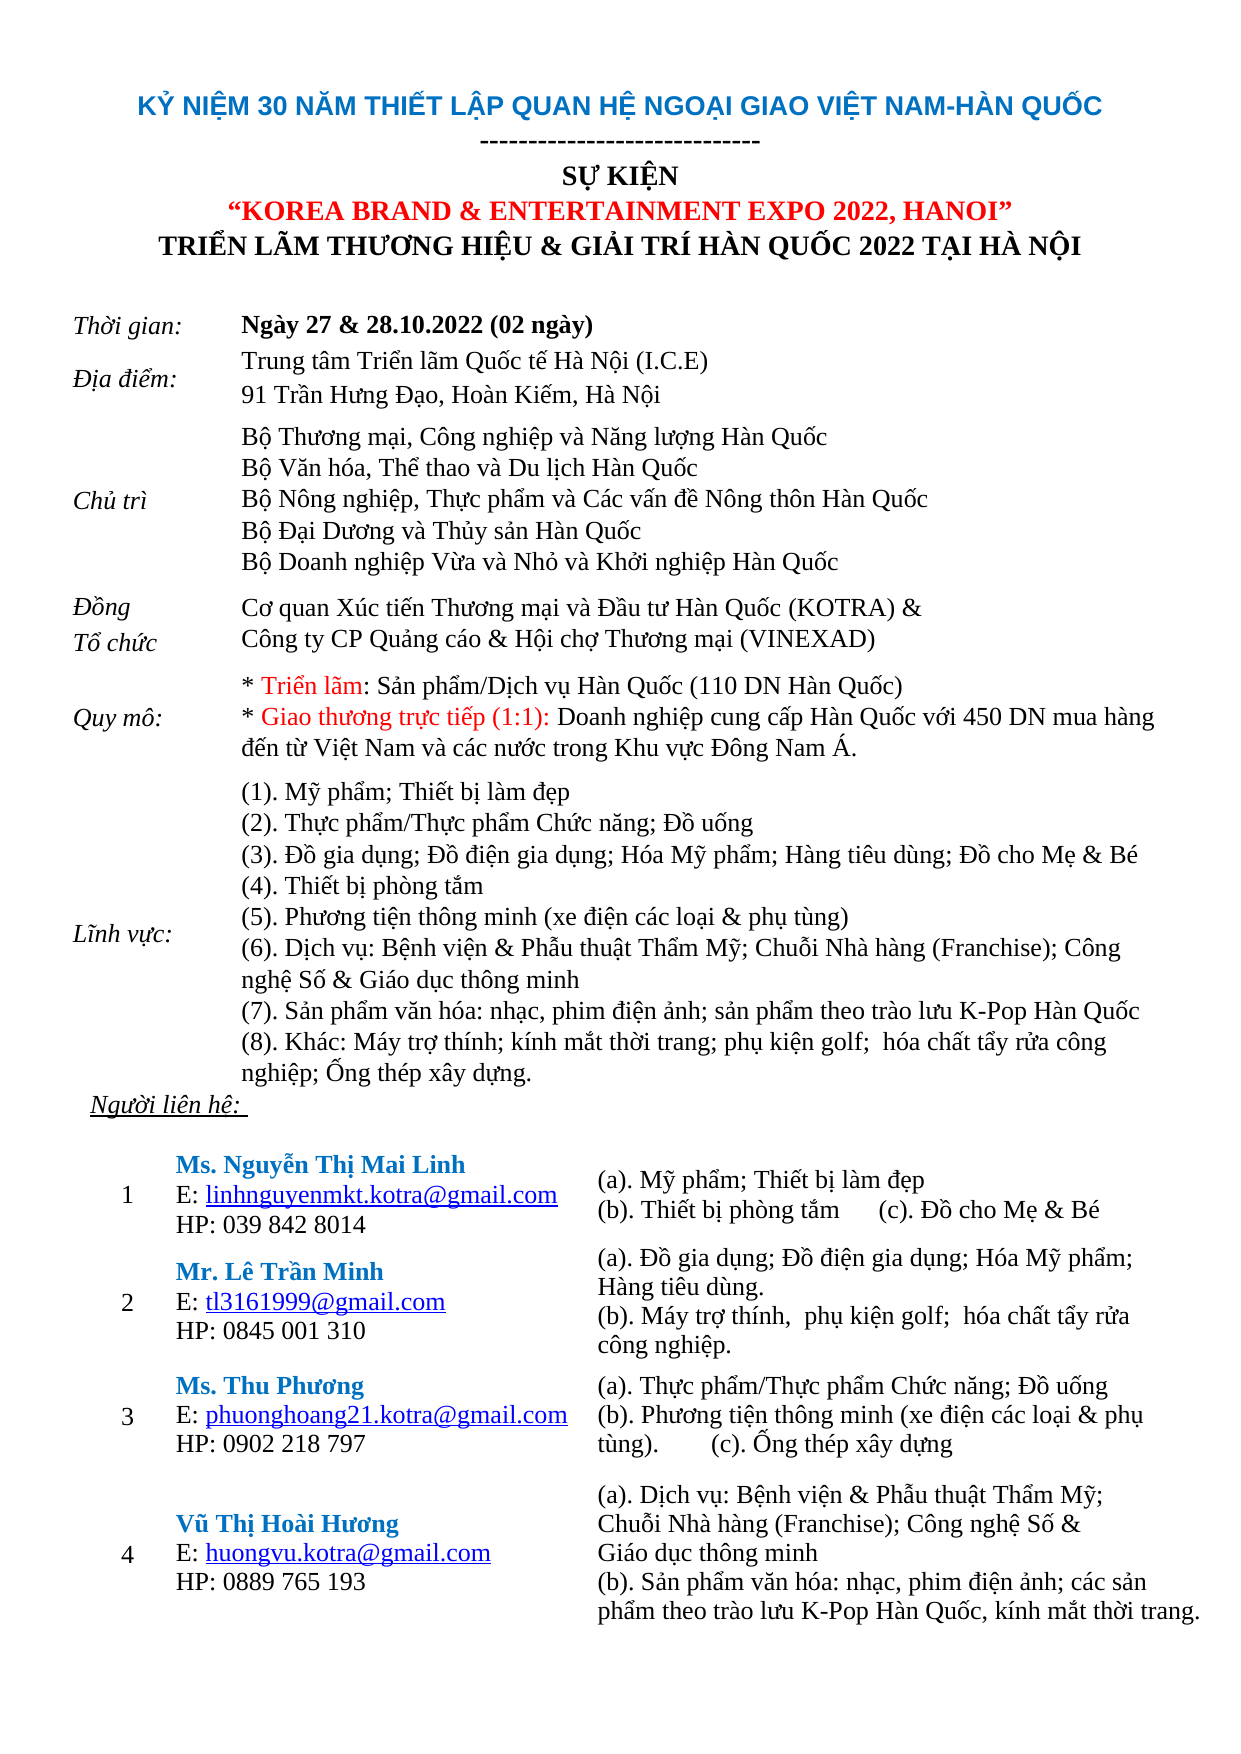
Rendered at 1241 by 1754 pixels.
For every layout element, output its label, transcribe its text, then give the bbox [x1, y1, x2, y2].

table_cell Đồng Tổ chức [61, 587, 230, 658]
text ----------------------------- [90, 121, 1150, 157]
text TRIỂN LÃM THƯƠNG HIỆU & GIẢI TRÍ HÀN QUỐC 2022 TẠI HÀ NỘI [90, 227, 1150, 263]
table_cell Quy mô: [61, 658, 230, 774]
table_cell Địa điểm: [61, 343, 230, 410]
table_cell 4 [90, 1466, 164, 1639]
table_cell Ms. Thu Phương E: phuonghoang21.kotra@gmail.com HP: 0902 218 797 [164, 1363, 586, 1466]
table_cell * Triển lãm: Sản phẩm/Dịch vụ Hàn Quốc (110 DN Hàn Quốc) * Giao thương trực tiếp (1:1): Doanh nghiệp cung cấp Hàn Quốc với 450 DN mua hàng đến từ Việt Nam và các nước trong Khu vực Đông Nam Á. [230, 658, 1168, 774]
text KỶ NIỆM 30 NĂM THIẾT LẬP QUAN HỆ NGOẠI GIAO VIỆT NAM-HÀN QUỐC [90, 90, 1150, 121]
table_header 1 [90, 1149, 164, 1239]
text SỰ KIỆN [90, 157, 1150, 192]
table_cell Mr. Lê Trần Minh E: tl3161999@gmail.com HP: 0845 001 310 [164, 1239, 586, 1363]
table_cell (1). Mỹ phẩm; Thiết bị làm đẹp (2). Thực phẩm/Thực phẩm Chức năng; Đồ uống (3). Đồ gia dụng; Đồ điện gia dụng; Hóa Mỹ phẩm; Hàng tiêu dùng; Đồ cho Mẹ & Bé (4). Thiết bị phòng tắm (5). Phương tiện thông minh (xe điện các loại & phụ tùng) (6). Dịch vụ: Bệnh viện & Phẫu thuật Thẩm Mỹ; Chuỗi Nhà hàng (Franchise); Công nghệ Số & Giáo dục thông minh (7). Sản phẩm văn hóa: nhạc, phim điện ảnh; sản phẩm theo trào lưu K-Pop Hàn Quốc (8). Khác: Máy trợ thính; kính mắt thời trang; phụ kiện golf; hóa chất tẩy rửa công nghiệp; Ống thép xây dựng. [230, 774, 1168, 1089]
text “KOREA BRAND & ENTERTAINMENT EXPO 2022, HANOI” [90, 192, 1150, 227]
table_cell Cơ quan Xúc tiến Thương mại và Đầu tư Hàn Quốc (KOTRA) & Công ty CP Quảng cáo & Hội chợ Thương mại (VINEXAD) [230, 587, 1168, 658]
table_header Ms. Nguyễn Thị Mai Linh E: linhnguyenmkt.kotra@gmail.com HP: 039 842 8014 [164, 1149, 586, 1239]
table_cell (a). Đồ gia dụng; Đồ điện gia dụng; Hóa Mỹ phẩm; Hàng tiêu dùng. (b). Máy trợ thính, phụ kiện golf; hóa chất tẩy rửa công nghiệp. [586, 1239, 1214, 1363]
table_header Ngày 27 & 28.10.2022 (02 ngày) [230, 305, 1168, 343]
table_header Thời gian: [61, 305, 230, 343]
table_cell (a). Thực phẩm/Thực phẩm Chức năng; Đồ uống (b). Phương tiện thông minh (xe điện các loại & phụ tùng). (c). Ống thép xây dựng [586, 1363, 1214, 1466]
table_cell Bộ Thương mại, Công nghiệp và Năng lượng Hàn Quốc Bộ Văn hóa, Thể thao và Du lịch Hàn Quốc Bộ Nông nghiệp, Thực phẩm và Các vấn đề Nông thôn Hàn Quốc Bộ Đại Dương và Thủy sản Hàn Quốc Bộ Doanh nghiệp Vừa và Nhỏ và Khởi nghiệp Hàn Quốc [230, 410, 1168, 587]
table_cell 2 [90, 1239, 164, 1363]
table_cell Trung tâm Triển lãm Quốc tế Hà Nội (I.C.E) 91 Trần Hưng Đạo, Hoàn Kiếm, Hà Nội [230, 343, 1168, 410]
table_cell Lĩnh vực: [61, 774, 230, 1089]
text Người liên hệ: [90, 1089, 1150, 1119]
table_header (a). Mỹ phẩm; Thiết bị làm đẹp (b). Thiết bị phòng tắm (c). Đồ cho Mẹ & Bé [586, 1149, 1214, 1239]
table_cell Chủ trì [61, 410, 230, 587]
table_cell 3 [90, 1363, 164, 1466]
table_cell Vũ Thị Hoài Hương E: huongvu.kotra@gmail.com HP: 0889 765 193 [164, 1466, 586, 1639]
table_cell (a). Dịch vụ: Bệnh viện & Phẫu thuật Thẩm Mỹ; Chuỗi Nhà hàng (Franchise); Công nghệ Số & Giáo dục thông minh (b). Sản phẩm văn hóa: nhạc, phim điện ảnh; các sản phẩm theo trào lưu K-Pop Hàn Quốc, kính mắt thời trang. [586, 1466, 1214, 1639]
